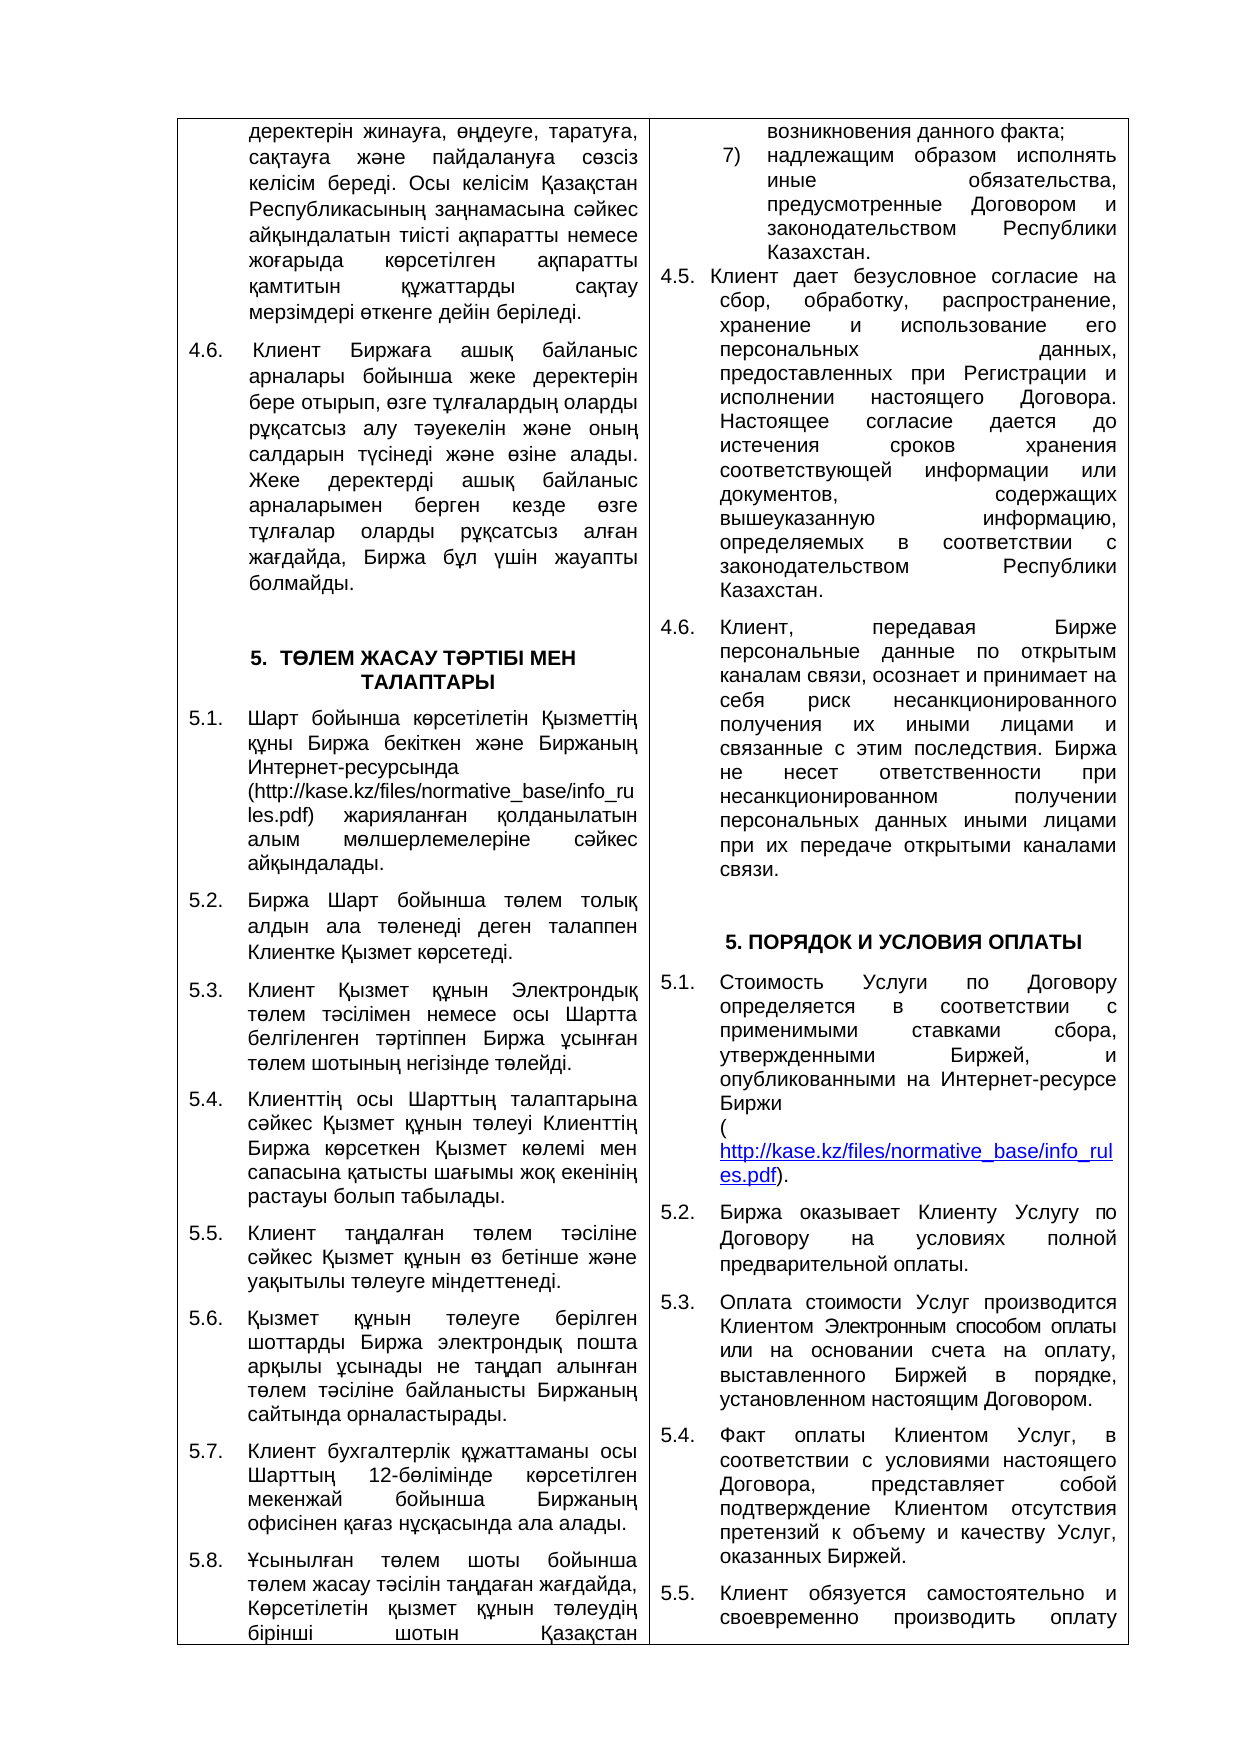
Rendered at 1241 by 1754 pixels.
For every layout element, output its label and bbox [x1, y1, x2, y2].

table_header [178, 119, 649, 1644]
table_header [650, 119, 1128, 1644]
